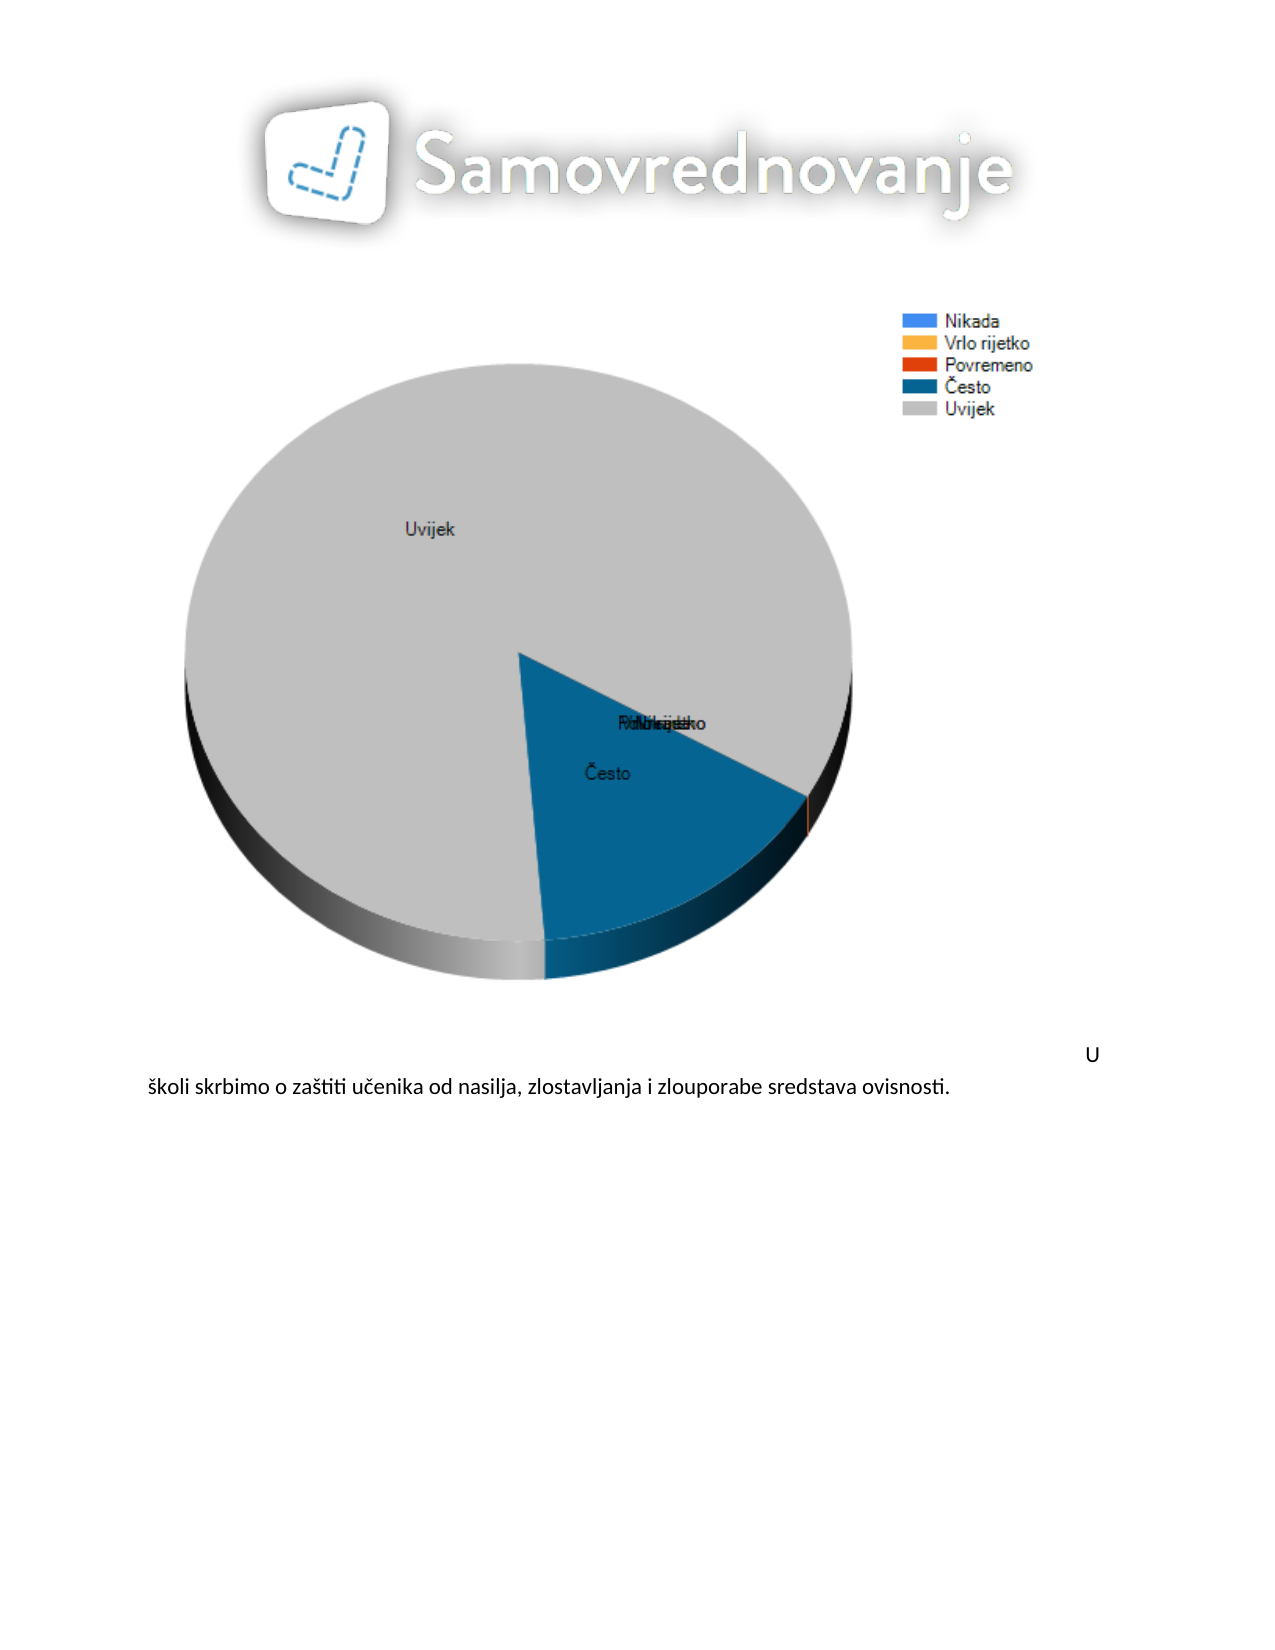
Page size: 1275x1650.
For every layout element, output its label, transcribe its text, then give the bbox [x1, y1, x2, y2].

picture [147, 281, 1086, 1063]
picture [265, 99, 1013, 225]
